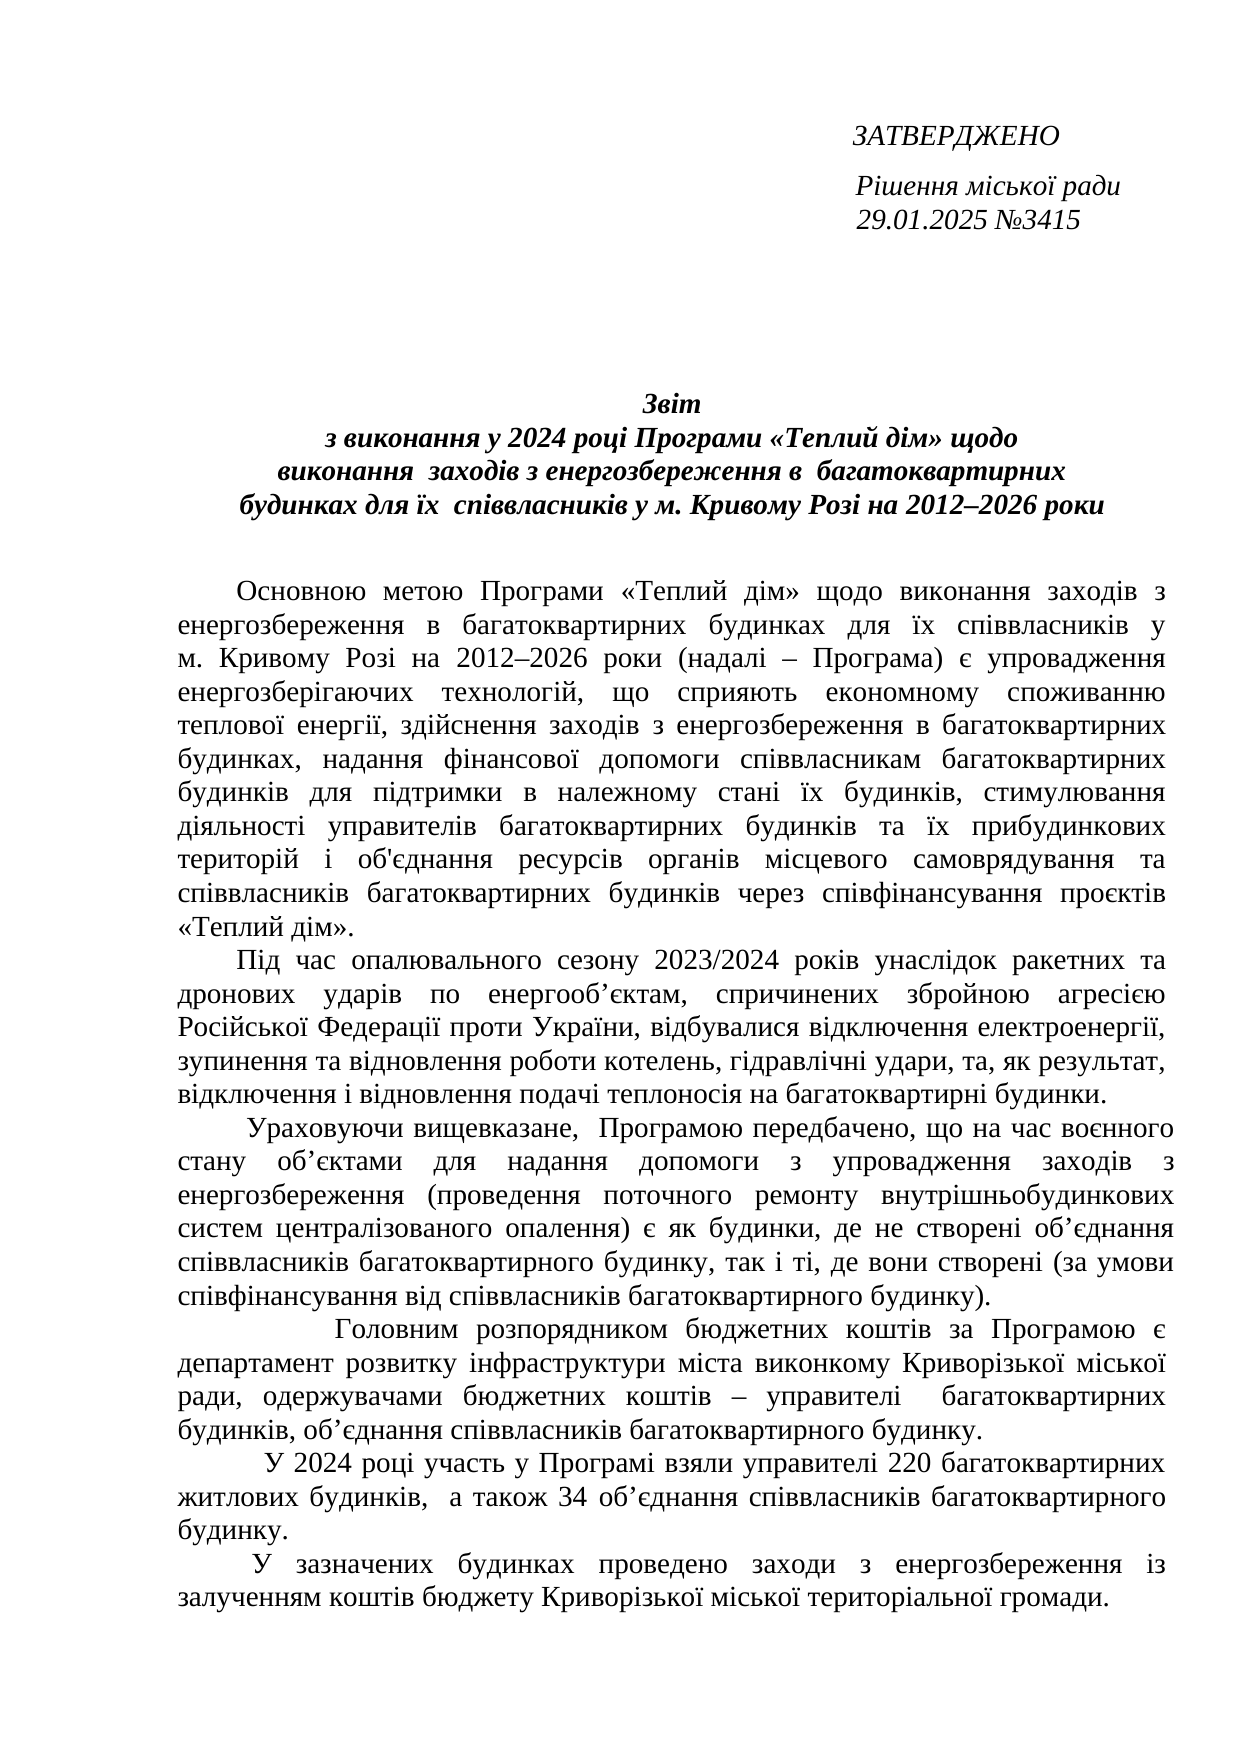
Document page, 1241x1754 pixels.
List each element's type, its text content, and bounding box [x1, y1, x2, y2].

text Головним розпорядником бюджетних коштів за Програмою є департамент розвитку інфраструктури міста виконкому Криворізької міської ради, одержувачами бюджетних коштів – управителі багатоквартирних будинків, об’єднання співвласників багатоквартирного будинку. [177, 1311, 1167, 1445]
text Основною метою Програми «Теплий дім» щодо виконання заходів з енергозбереження в багатоквартирних будинках для їх співвласників у м. Кривому Розі на 2012–2026 роки (надалі – Програма) є упровадження енергозберігаючих технологій, що сприяють економному споживанню теплової енергії, здійснення заходів з енергозбереження в багатоквартирних будинках, надання фінансової допомоги співвласникам багатоквартирних будинків для підтримки в належному стані їх будинків, стимулювання діяльності управителів багатоквартирних будинків та їх прибудинкових територій і об'єднання ресурсів органів місцевого самоврядування та співвласників багатоквартирних будинків через співфінансування проєктів «Теплий дім». [177, 573, 1167, 942]
text Ураховуючи вищевказане, Програмою передбачено, що на час воєнного стану об’єктами для надання допомоги з упровадження заходів з енергозбереження (проведення поточного ремонту внутрішньобудинкових систем централізованого опалення) є як будинки, де не створені об’єднання співвласників багатоквартирного будинку, так і ті, де вони створені (за умови співфінансування від співвласників багатоквартирного будинку). [177, 1110, 1175, 1311]
text У зазначених будинках проведено заходи з енергозбереження із залученням коштів бюджету Криворізької міської територіальної громади. [177, 1546, 1167, 1613]
text виконання заходів з енергозбереження в багатоквартирних [177, 453, 1167, 487]
text з виконання у 2024 році Програми «Теплий дім» щодо [177, 420, 1167, 453]
text 29.01.2025 №3415 [177, 202, 1167, 236]
text У 2024 році участь у Програмі взяли управителі 220 багатоквартирних житлових будинків, а також 34 об’єднання співвласників багатоквартирного будинку. [177, 1445, 1167, 1546]
text Рішення міської ради [177, 168, 1167, 202]
text будинках для їх співвласників у м. Кривому Розі на 2012–2026 роки [177, 487, 1167, 521]
text ЗАТВЕРДЖЕНО [177, 118, 1167, 152]
text Звіт [177, 386, 1167, 420]
text Під час опалювального сезону 2023/2024 років унаслідок ракетних та дронових ударів по енергооб’єктам, спричинених збройною агресією Російської Федерації проти України, відбувалися відключення електроенергії, зупинення та відновлення роботи котелень, гідравлічні удари, та, як результат, відключення і відновлення подачі теплоносія на багатоквартирні будинки. [177, 942, 1167, 1110]
